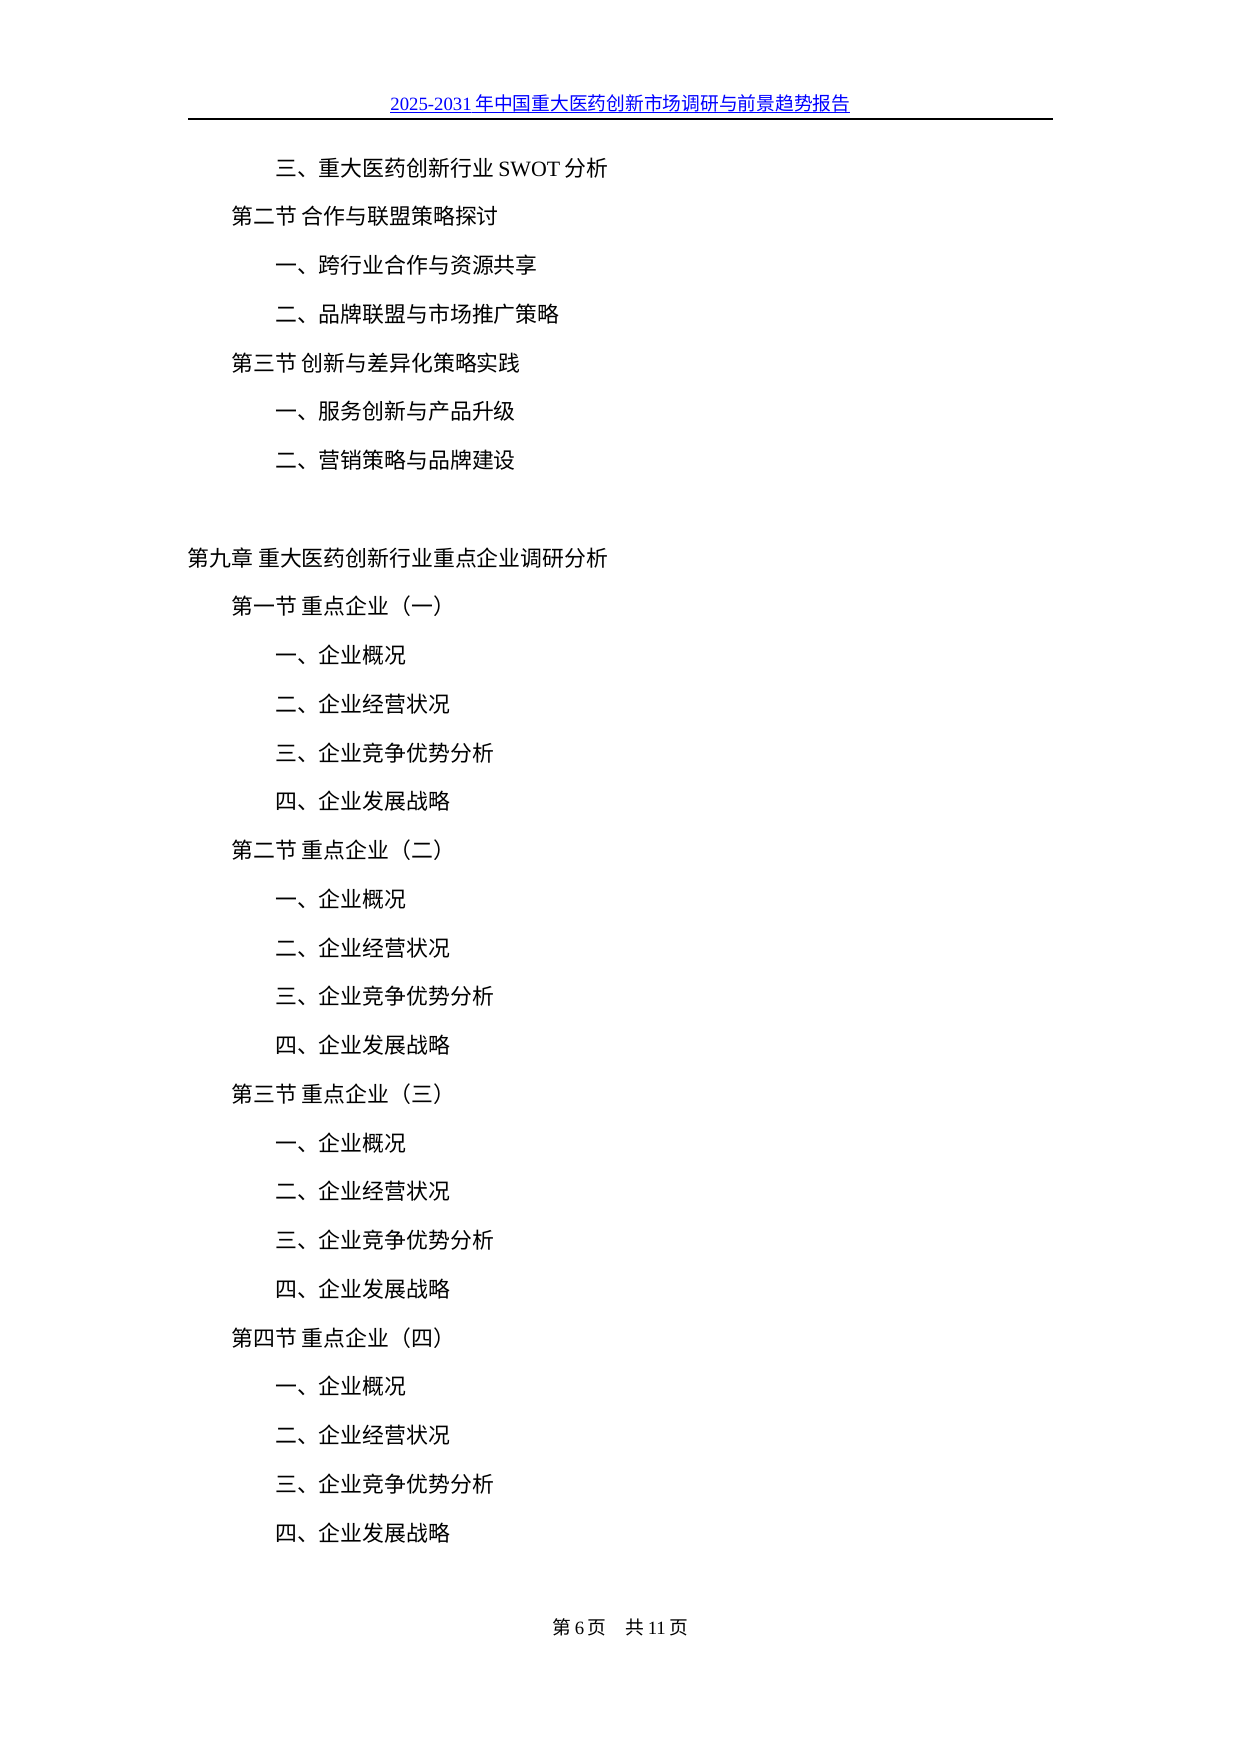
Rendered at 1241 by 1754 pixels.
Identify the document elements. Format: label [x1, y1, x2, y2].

text [187, 150, 1053, 1548]
